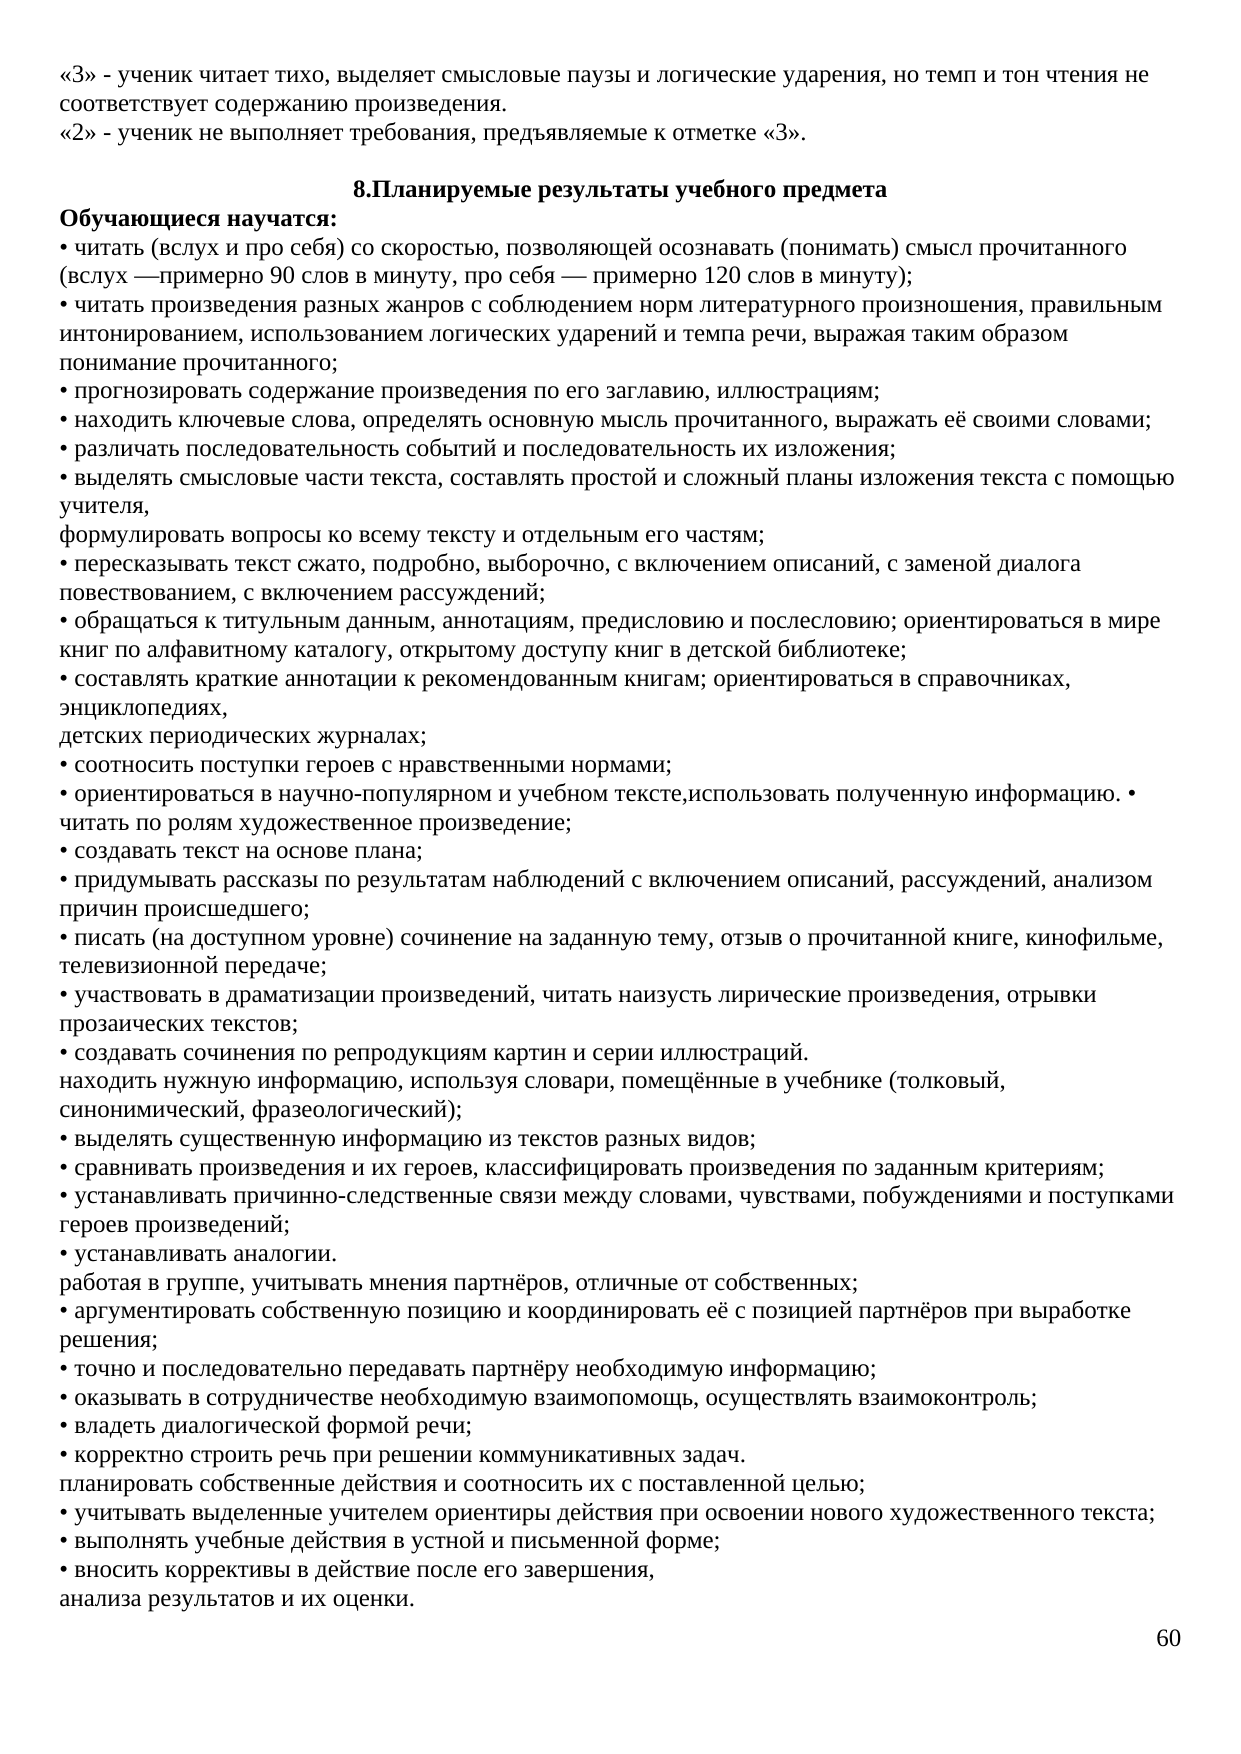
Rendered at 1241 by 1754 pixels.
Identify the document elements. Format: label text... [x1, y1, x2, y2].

text • точно и последовательно передавать партнёру необходимую информацию; [59, 1353, 1181, 1382]
text • прогнозировать содержание произведения по его заглавию, иллюстрациям; [59, 375, 1181, 404]
text • обращаться к титульным данным, аннотациям, предисловию и послесловию; ориентироваться в мире книг по алфавитному каталогу, открытому доступу книг в детской библиотеке; [59, 605, 1181, 663]
text анализа результатов и их оценки. [59, 1583, 1181, 1612]
text • выполнять учебные действия в устной и письменной форме; [59, 1525, 1181, 1554]
text • участвовать в драматизации произведений, читать наизусть лирические произведения, отрывки прозаических текстов; [59, 979, 1181, 1037]
text • устанавливать аналогии. [59, 1238, 1181, 1267]
text • владеть диалогической формой речи; [59, 1410, 1181, 1439]
text находить нужную информацию, используя словари, помещённые в учебнике (толковый, синонимический, фразеологический); [59, 1065, 1181, 1123]
text • учитывать выделенные учителем ориентиры действия при освоении нового художественного текста; [59, 1497, 1181, 1525]
text • сравнивать произведения и их героев, классифицировать произведения по заданным критериям; [59, 1152, 1181, 1180]
text работая в группе, учитывать мнения партнёров, отличные от собственных; [59, 1267, 1181, 1295]
text 8.Планируемые результаты учебного предмета [59, 174, 1181, 203]
text • вносить коррективы в действие после его завершения, [59, 1554, 1181, 1583]
text планировать собственные действия и соотносить их с поставленной целью; [59, 1468, 1181, 1497]
text • устанавливать причинно-следственные связи между словами, чувствами, побуждениями и поступками героев произведений; [59, 1180, 1181, 1238]
text • читать произведения разных жанров с соблюдением норм литературного произношения, правильным интонированием, использованием логических ударений и темпа речи, выражая таким образом понимание прочитанного; [59, 289, 1181, 375]
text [59, 59, 1181, 145]
text • корректно строить речь при решении коммуникативных задач. [59, 1439, 1181, 1468]
text детских периодических журналах; [59, 720, 1181, 749]
text • соотносить поступки героев с нравственными нормами; [59, 749, 1181, 778]
text • ориентироваться в научно-популярном и учебном тексте,использовать полученную информацию. • читать по ролям художественное произведение; [59, 778, 1181, 835]
text • различать последовательность событий и последовательность их изложения; [59, 433, 1181, 462]
text • создавать текст на основе плана; [59, 835, 1181, 864]
text формулировать вопросы ко всему тексту и отдельным его частям; [59, 519, 1181, 548]
text Обучающиеся научатся: [59, 203, 1181, 232]
text • придумывать рассказы по результатам наблюдений с включением описаний, рассуждений, анализом причин происшедшего; [59, 864, 1181, 922]
text • выделять существенную информацию из текстов разных видов; [59, 1123, 1181, 1152]
text • пересказывать текст сжато, подробно, выборочно, с включением описаний, с заменой диалога повествованием, с включением рассуждений; [59, 548, 1181, 605]
text • читать (вслух и про себя) со скоростью, позволяющей осознавать (понимать) смысл прочитанного (вслух —примерно 90 слов в минуту, про себя — примерно 120 слов в минуту); [59, 232, 1181, 289]
text • выделять смысловые части текста, составлять простой и сложный планы изложения текста с помощью учителя, [59, 462, 1181, 519]
text • находить ключевые слова, определять основную мысль прочитанного, выражать её своими словами; [59, 404, 1181, 433]
text • оказывать в сотрудничестве необходимую взаимопомощь, осуществлять взаимоконтроль; [59, 1382, 1181, 1410]
text • аргументировать собственную позицию и координировать её с позицией партнёров при выработке решения; [59, 1295, 1181, 1353]
text • составлять краткие аннотации к рекомендованным книгам; ориентироваться в справочниках, энциклопедиях, [59, 663, 1181, 720]
text • писать (на доступном уровне) сочинение на заданную тему, отзыв о прочитанной книге, кинофильме, телевизионной передаче; [59, 922, 1181, 979]
text • создавать сочинения по репродукциям картин и серии иллюстраций. [59, 1037, 1181, 1065]
